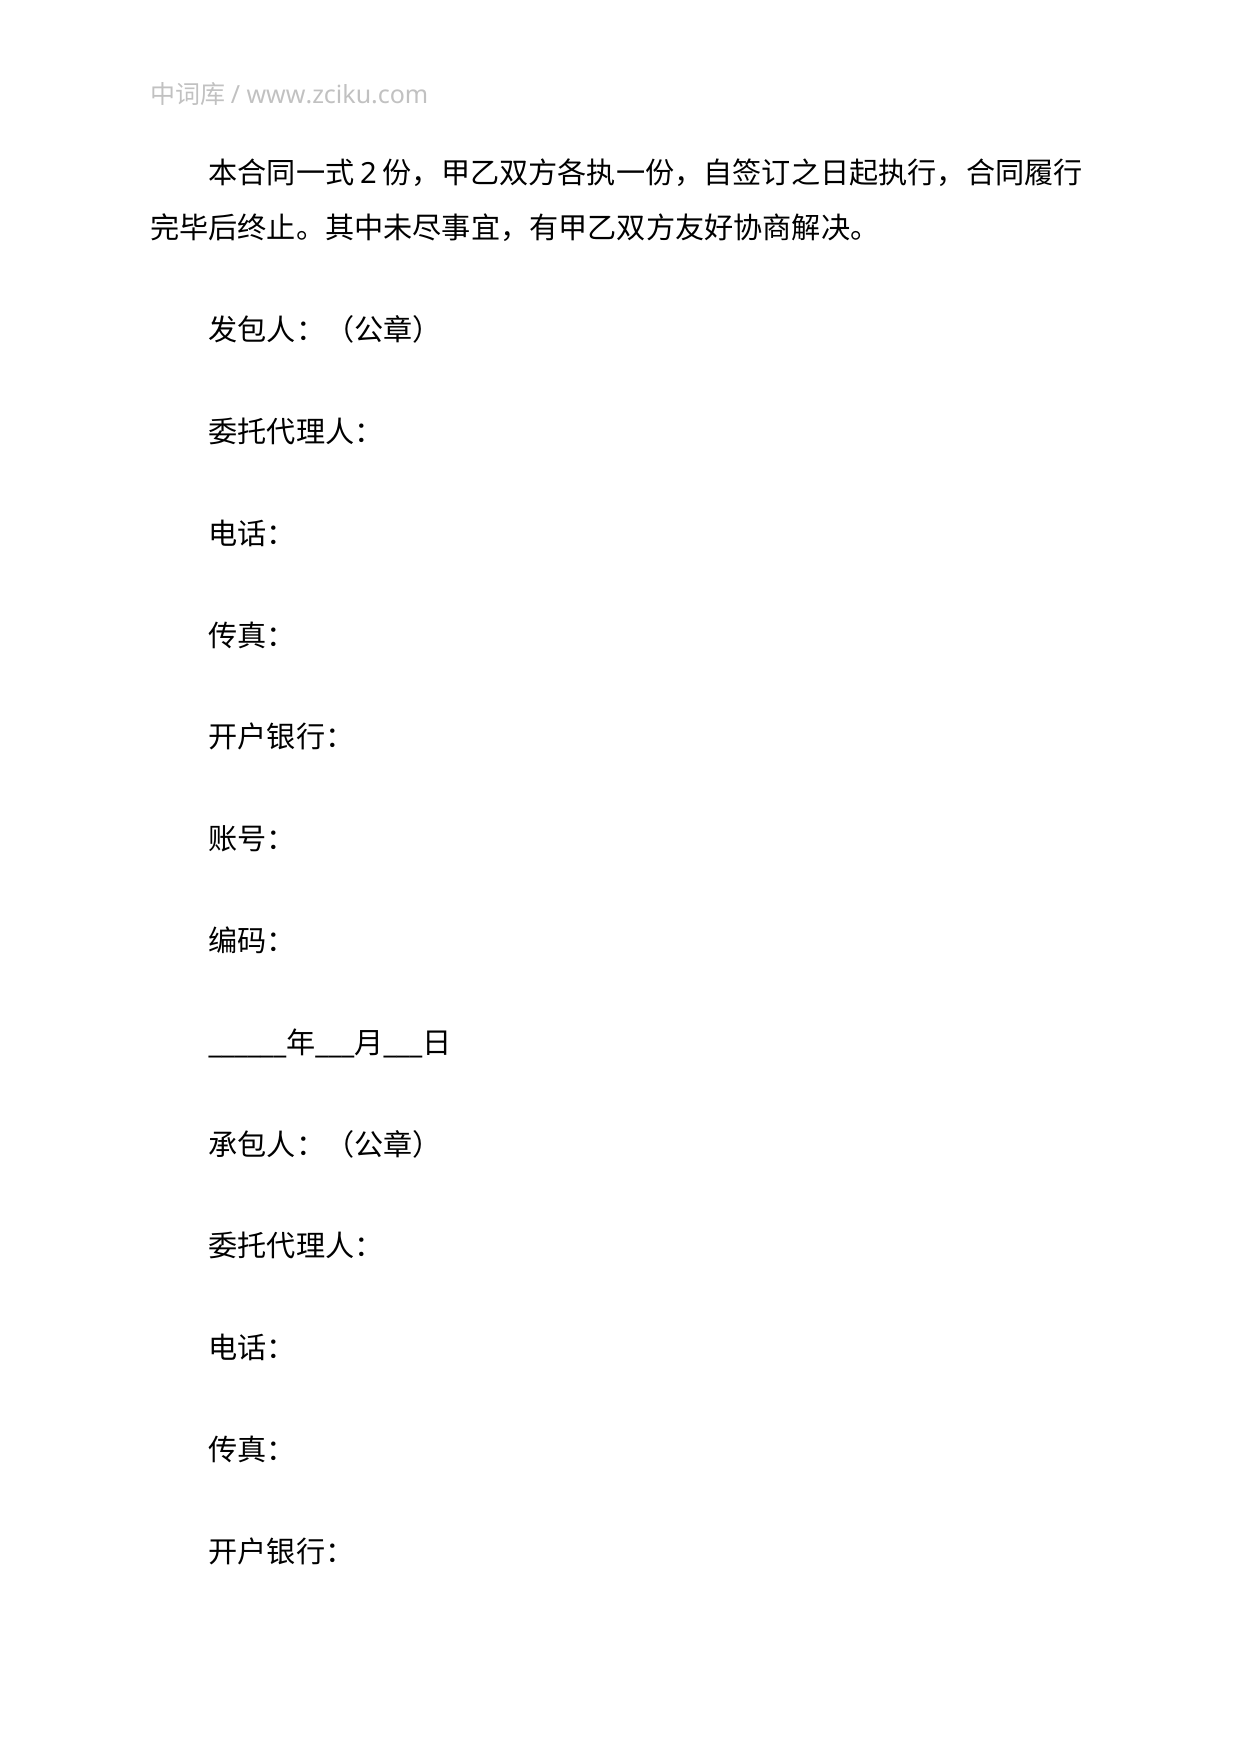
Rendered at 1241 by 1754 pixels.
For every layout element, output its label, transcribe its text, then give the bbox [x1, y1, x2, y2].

text 承包人：（公章） [150, 1121, 1090, 1163]
text ______年___月___日 [150, 1019, 1090, 1062]
text 传真： [150, 612, 1090, 654]
text 账号： [150, 816, 1090, 858]
text 传真： [150, 1426, 1090, 1469]
text 发包人：（公章） [150, 307, 1090, 349]
text 委托代理人： [150, 408, 1090, 451]
text 编码： [150, 917, 1090, 960]
text 开户银行： [150, 714, 1090, 756]
text 电话： [150, 510, 1090, 553]
text 委托代理人： [150, 1223, 1090, 1265]
text 开户银行： [150, 1528, 1090, 1571]
text 本合同一式2份，甲乙双方各执一份，自签订之日起执行，合同履行完毕后终止。其中未尽事宜，有甲乙双方友好协商解决。 [150, 150, 1090, 247]
text 电话： [150, 1325, 1090, 1367]
